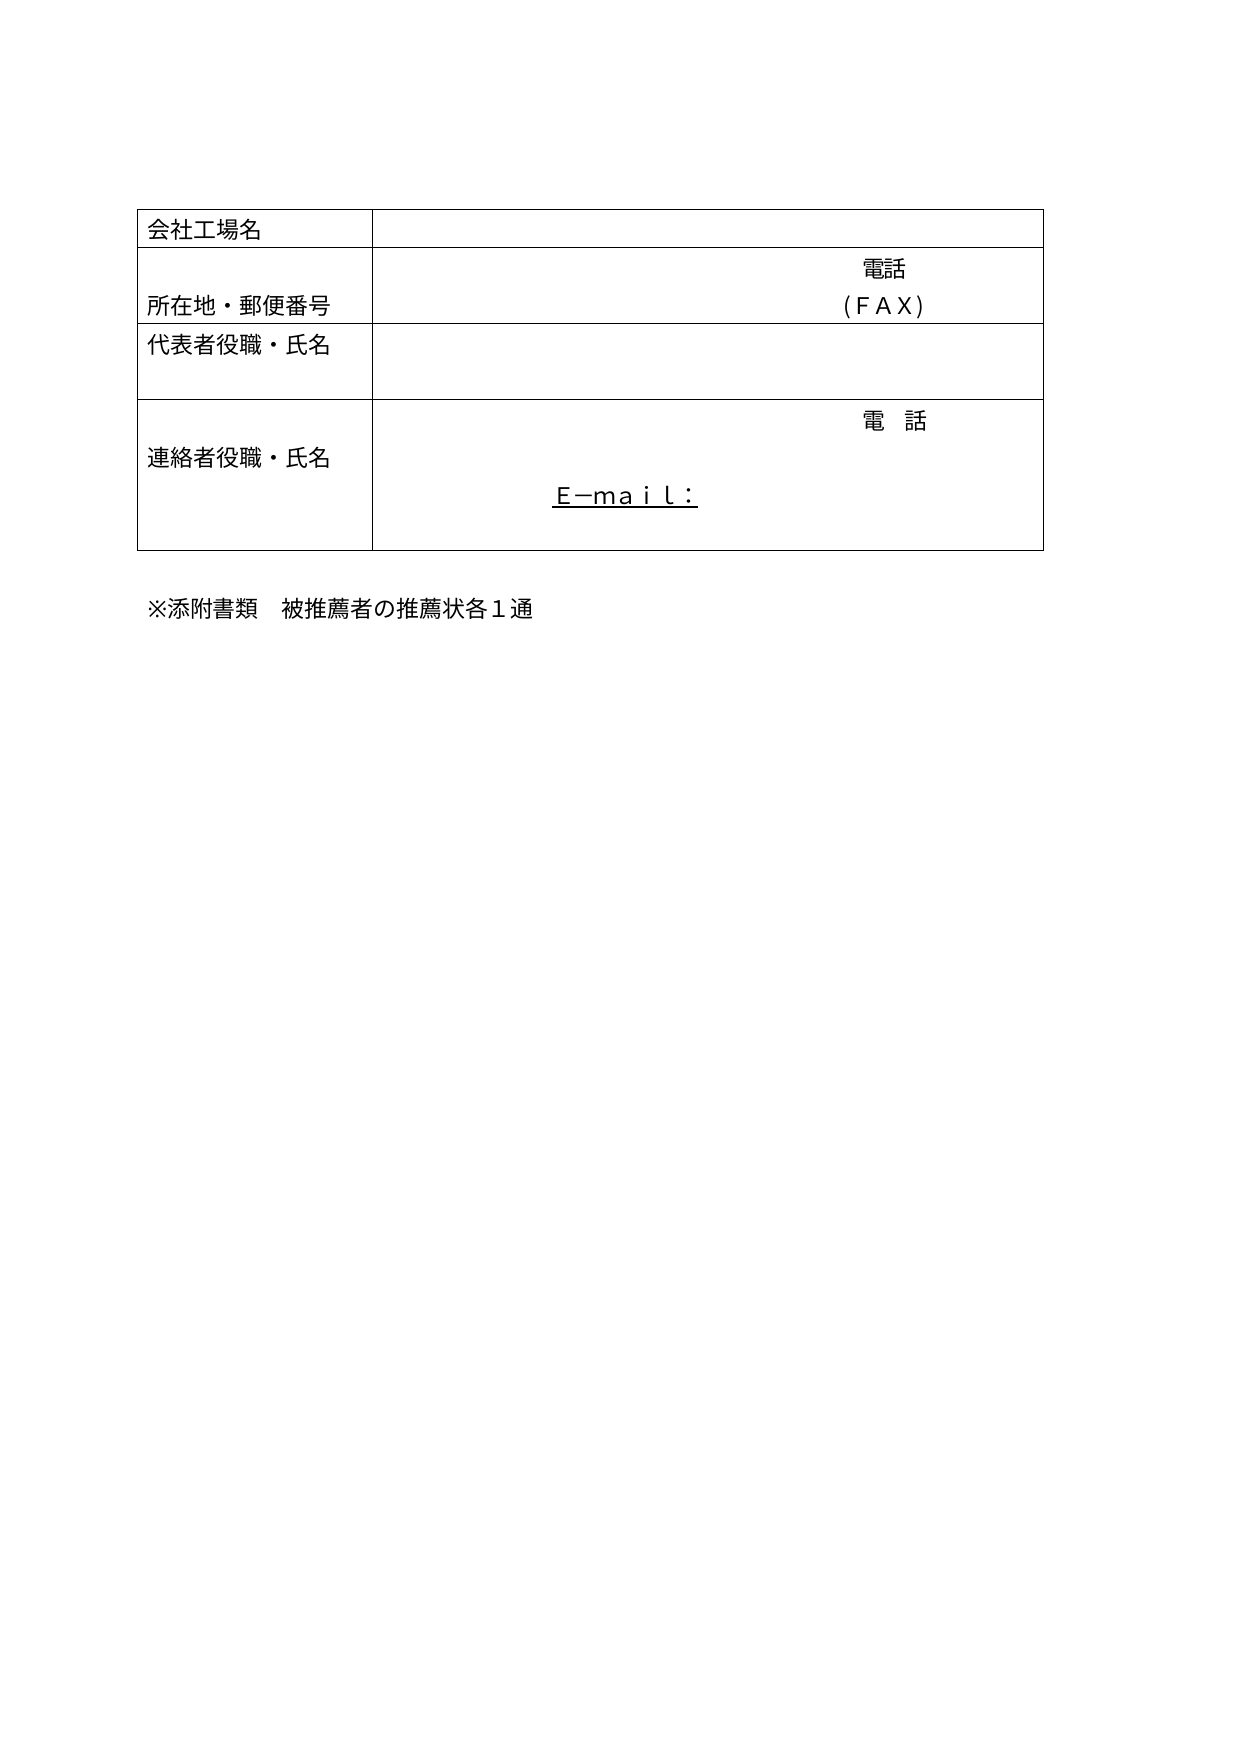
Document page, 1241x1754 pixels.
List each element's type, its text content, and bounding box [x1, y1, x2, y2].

table_cell 連絡者役職・氏名 [138, 400, 372, 550]
table_cell 所在地・郵便番号 [138, 248, 372, 323]
table_cell 電話 (ＦＡＸ) [373, 248, 1043, 323]
table_cell [373, 324, 1043, 399]
table_cell 電 話 Ｅ－ｍａｉｌ： [373, 400, 1043, 550]
text ※添附書類 被推薦者の推薦状各１通 [148, 589, 1063, 626]
table_header [373, 210, 1043, 247]
table_cell 代表者役職・氏名 [138, 324, 372, 399]
table_header 会社工場名 [138, 210, 372, 247]
